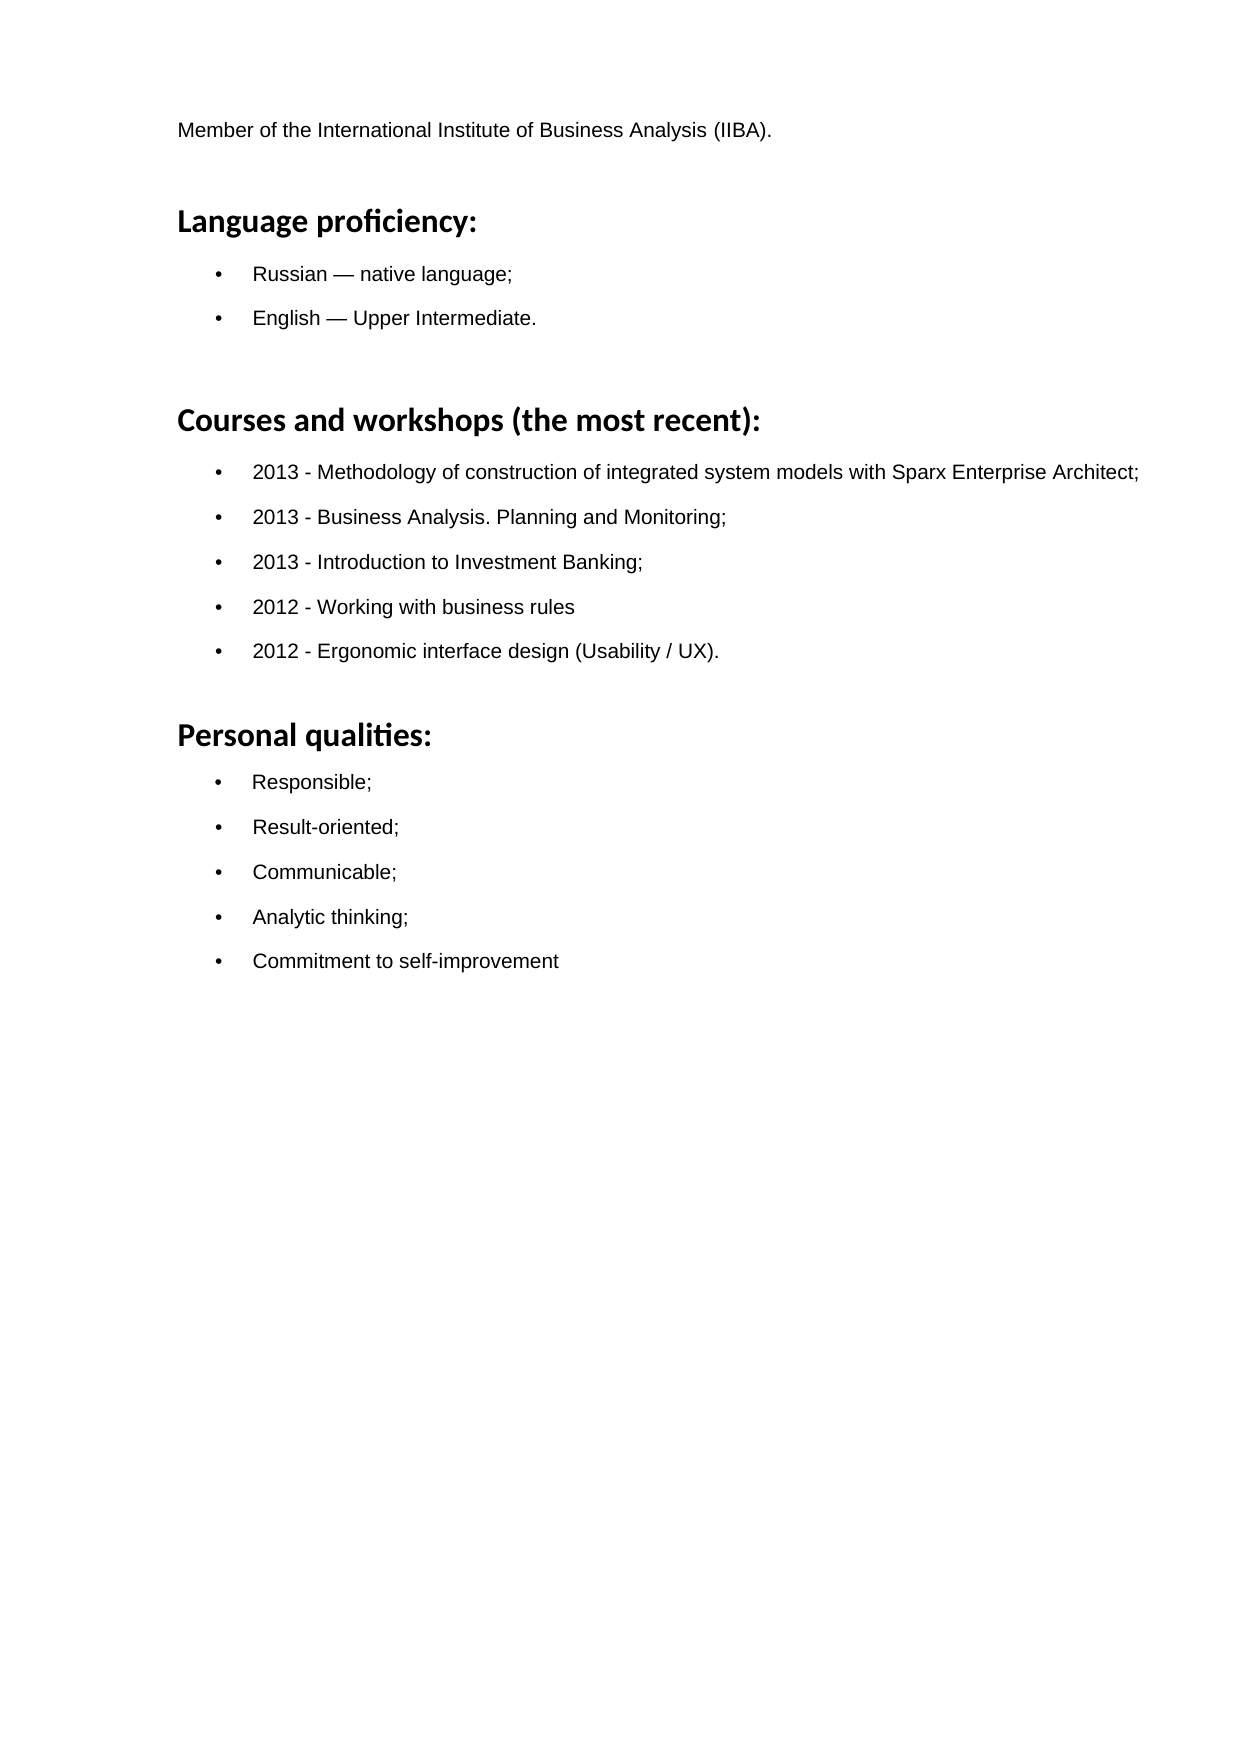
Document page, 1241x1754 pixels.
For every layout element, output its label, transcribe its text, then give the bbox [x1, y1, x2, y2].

text Language proficiency: [177, 200, 1152, 241]
text Member of the International Institute of Business Analysis (IIBA). [177, 118, 1152, 142]
list Result-oriented; [215, 815, 1152, 839]
list Responsible; [214, 770, 1152, 794]
text Personal qualities: [177, 714, 1152, 754]
list Commitment to self-improvement [215, 949, 1152, 973]
list 2012 - Working with business rules [215, 594, 1152, 618]
list 2013 - Business Analysis. Planning and Monitoring; [215, 505, 1152, 529]
list 2013 - Introduction to Investment Banking; [215, 550, 1152, 574]
list Communicable; [215, 860, 1152, 884]
list 2013 - Methodology of construction of integrated system models with Sparx Enterprise Architect; [215, 460, 1152, 484]
list Analytic thinking; [215, 904, 1152, 928]
list 2012 - Ergonomic interface design (Usability / UX). [215, 639, 1152, 663]
list English — Upper Intermediate. [215, 306, 1152, 330]
text Courses and workshops (the most recent): [177, 399, 1152, 439]
list Russian — native language; [215, 261, 1152, 285]
